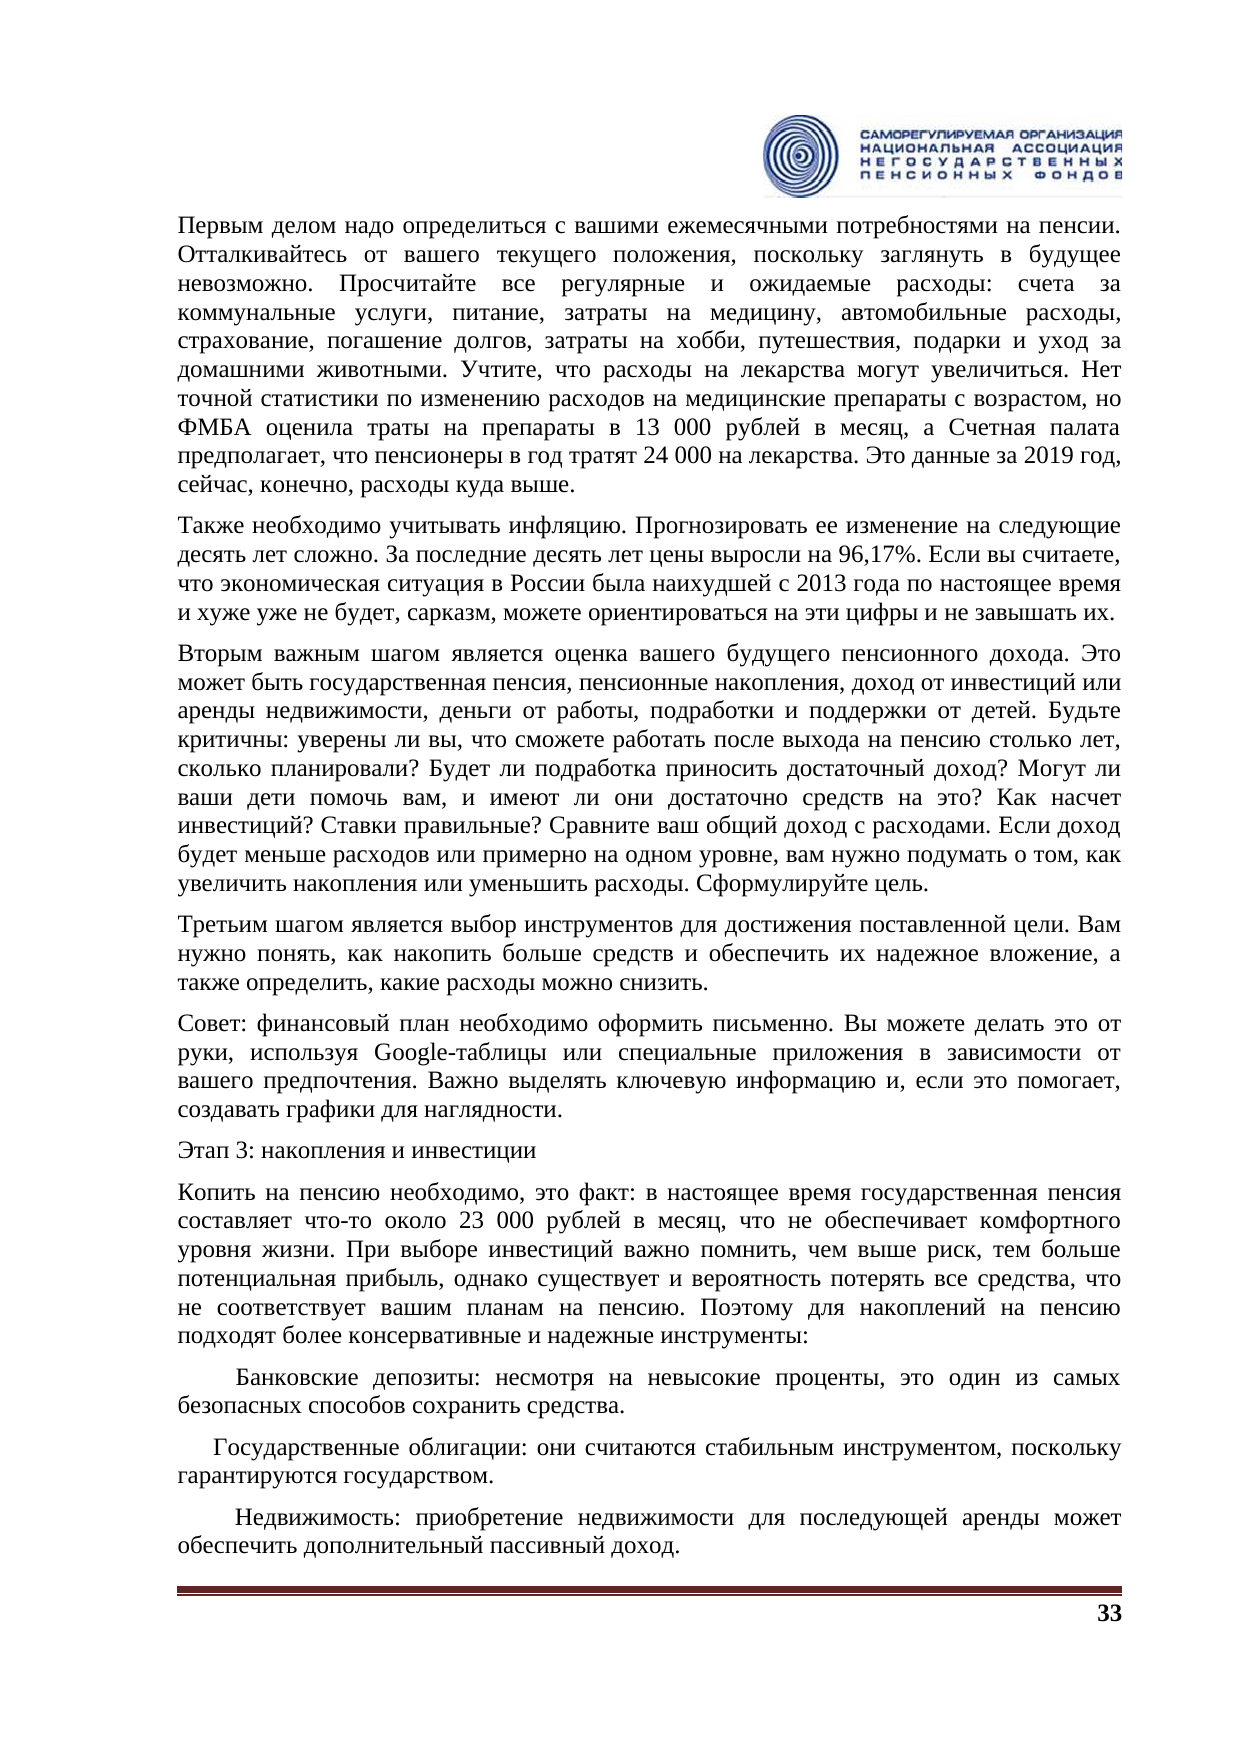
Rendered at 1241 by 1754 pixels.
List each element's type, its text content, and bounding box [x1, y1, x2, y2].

picture [763, 115, 1123, 198]
text Первым делом надо определиться с вашими ежемесячными потребностями на пенсии. Отталкивайтесь от вашего текущего положения, поскольку заглянуть в будущее невозможно. Просчитайте все регулярные и ожидаемые расходы: счета за коммунальные услуги, питание, затраты на медицину, автомобильные расходы, страхование, погашение долгов, затраты на хобби, путешествия, подарки и уход за домашними животными. Учтите, что расходы на лекарства могут увеличиться. Нет точной статистики по изменению расходов на медицинские препараты с возрастом, но ФМБА оценила траты на препараты в 13 000 рублей в месяц, а Счетная палата предполагает, что пенсионеры в год тратят 24 000 на лекарства. Это данные за 2019 год, сейчас, конечно, расходы куда выше. [177, 210, 1122, 498]
text Недвижимость: приобретение недвижимости для последующей аренды может обеспечить дополнительный пассивный доход. [177, 1502, 1122, 1559]
text Третьим шагом является выбор инструментов для достижения поставленной цели. Вам нужно понять, как накопить больше средств и обеспечить их надежное вложение, а также определить, какие расходы можно снизить. [177, 909, 1122, 995]
text Совет: финансовый план необходимо оформить письменно. Вы можете делать это от руки, используя Google-таблицы или специальные приложения в зависимости от вашего предпочтения. Важно выделять ключевую информацию и, если это помогает, создавать графики для наглядности. [177, 1008, 1122, 1123]
text Банковские депозиты: несмотря на невысокие проценты, это один из самых безопасных способов сохранить средства. [177, 1362, 1122, 1419]
text Государственные облигации: они считаются стабильным инструментом, поскольку гарантируются государством. [177, 1432, 1122, 1489]
text Также необходимо учитывать инфляцию. Прогнозировать ее изменение на следующие десять лет сложно. За последние десять лет цены выросли на 96,17%. Если вы считаете, что экономическая ситуация в России была наихудшей с 2013 года по настоящее время и хуже уже не будет, сарказм, можете ориентироваться на эти цифры и не завышать их. [177, 510, 1122, 625]
text Копить на пенсию необходимо, это факт: в настоящее время государственная пенсия составляет что-то около 23 000 рублей в месяц, что не обеспечивает комфортного уровня жизни. При выборе инвестиций важно помнить, чем выше риск, тем больше потенциальная прибыль, однако существует и вероятность потерять все средства, что не соответствует вашим планам на пенсию. Поэтому для накоплений на пенсию подходят более консервативные и надежные инструменты: [177, 1177, 1122, 1349]
text Вторым важным шагом является оценка вашего будущего пенсионного дохода. Это может быть государственная пенсия, пенсионные накопления, доход от инвестиций или аренды недвижимости, деньги от работы, подработки и поддержки от детей. Будьте критичны: уверены ли вы, что сможете работать после выхода на пенсию столько лет, сколько планировали? Будет ли подработка приносить достаточный доход? Могут ли ваши дети помочь вам, и имеют ли они достаточно средств на это? Как насчет инвестиций? Ставки правильные? Сравните ваш общий доход с расходами. Если доход будет меньше расходов или примерно на одном уровне, вам нужно подумать о том, как увеличить накопления или уменьшить расходы. Сформулируйте цель. [177, 638, 1122, 897]
text Этап 3: накопления и инвестиции [177, 1135, 1122, 1164]
